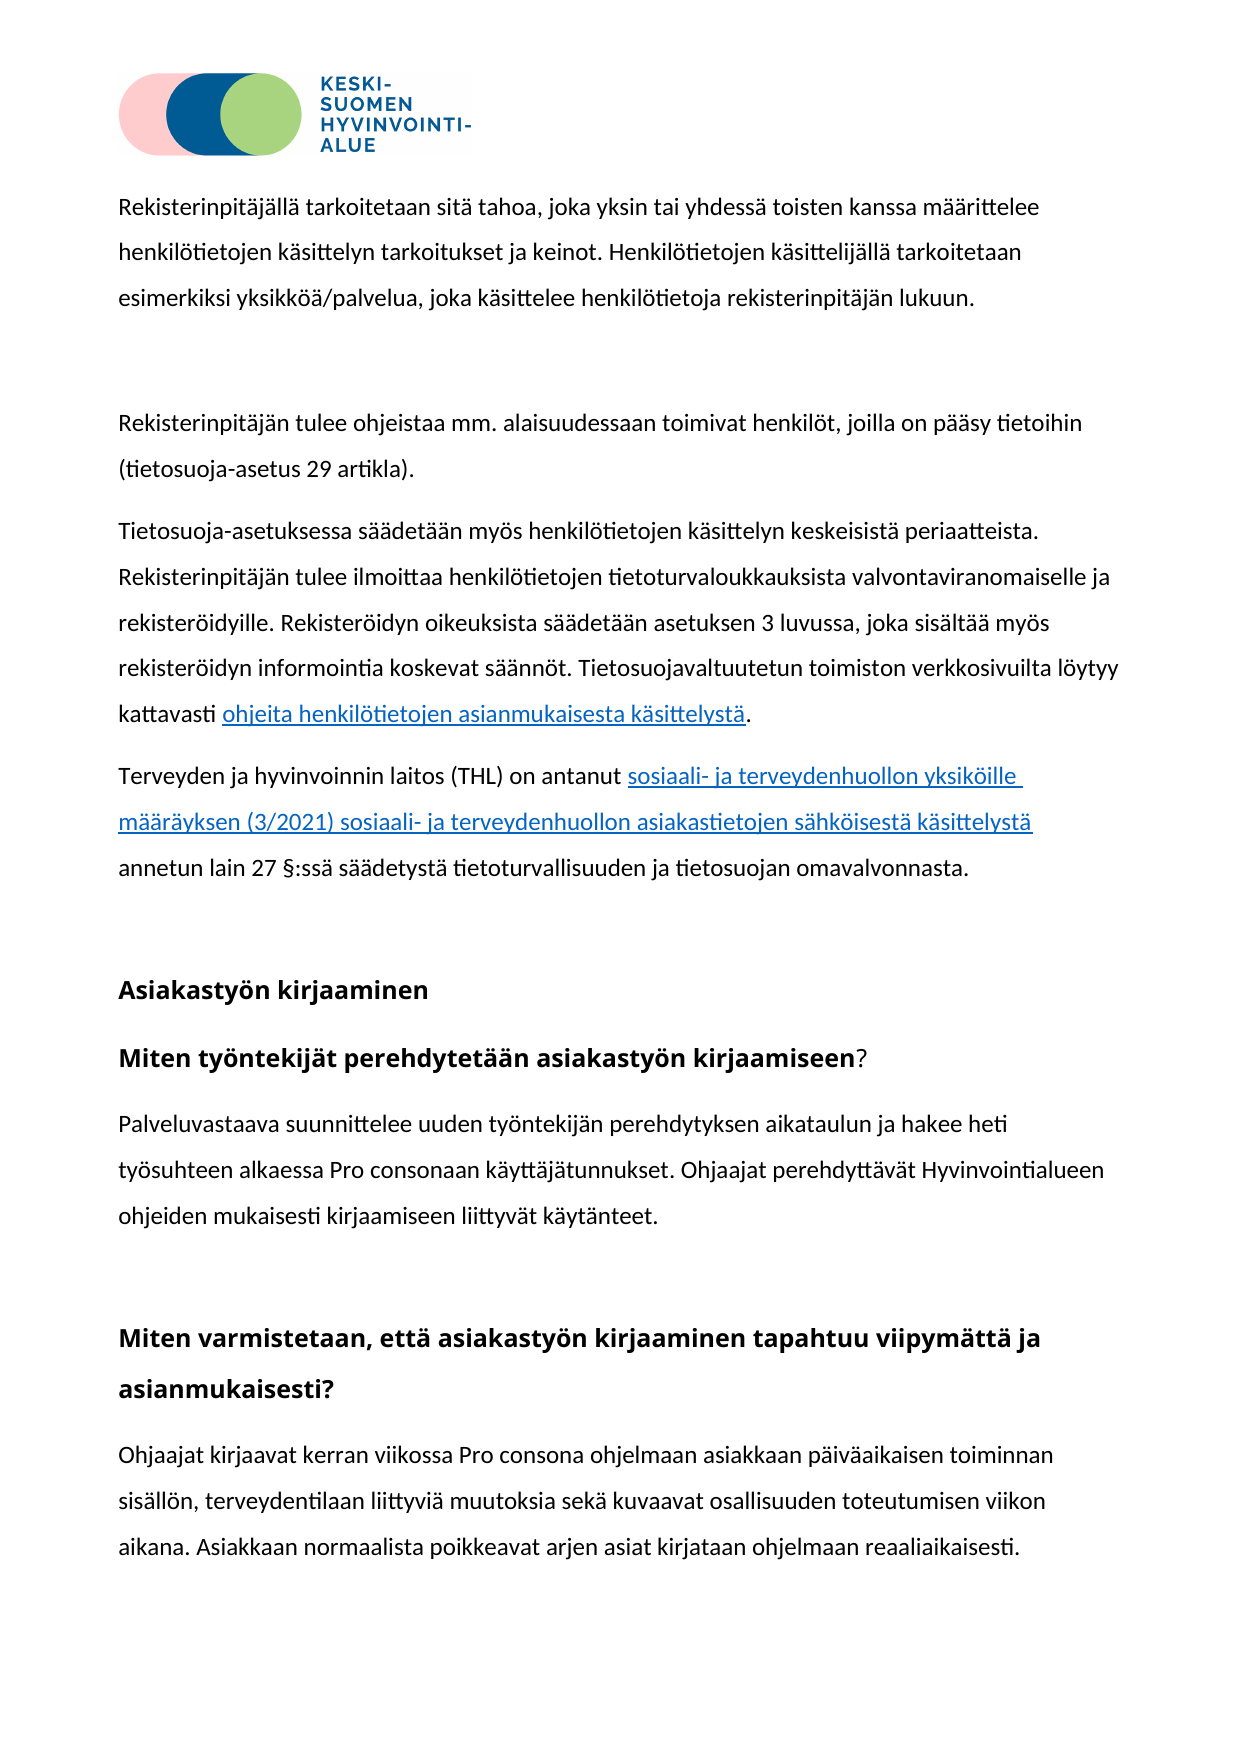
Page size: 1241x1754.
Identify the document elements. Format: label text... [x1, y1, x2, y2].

text Terveyden ja hyvinvoinnin laitos (THL) on antanut sosiaali- ja terveydenhuollon yksiköille määräyksen (3/2021) sosiaali- ja terveydenhuollon asiakastietojen sähköisestä käsittelystä annetun lain 27 §:ssä säädetystä tietoturvallisuuden ja tietosuojan omavalvonnasta. [118, 761, 1122, 882]
text Miten varmistetaan, että asiakastyön kirjaaminen tapahtuu viipymättä ja asianmukaisesti? [118, 1321, 1122, 1406]
text Palveluvastaava suunnittelee uuden työntekijän perehdytyksen aikataulun ja hakee heti työsuhteen alkaessa Pro consonaan käyttäjätunnukset. Ohjaajat perehdyttävät Hyvinvointialueen ohjeiden mukaisesti kirjaamiseen liittyvät käytänteet. [118, 1108, 1122, 1230]
picture [118, 73, 473, 157]
text Miten työntekijät perehdytetään asiakastyön kirjaamiseen? [118, 1041, 1122, 1075]
text Tietosuoja-asetuksessa säädetään myös henkilötietojen käsittelyn keskeisistä periaatteista. Rekisterinpitäjän tulee ilmoittaa henkilötietojen tietoturvaloukkauksista valvontaviranomaiselle ja rekisteröidyille. Rekisteröidyn oikeuksista säädetään asetuksen 3 luvussa, joka sisältää myös rekisteröidyn informointia koskevat säännöt. Tietosuojavaltuutetun toimiston verkkosivuilta löytyy kattavasti ohjeita henkilötietojen asianmukaisesta käsittelystä. [118, 515, 1122, 729]
text Ohjaajat kirjaavat kerran viikossa Pro consona ohjelmaan asiakkaan päiväaikaisen toiminnan sisällön, terveydentilaan liittyviä muutoksia sekä kuvaavat osallisuuden toteutumisen viikon aikana. Asiakkaan normaalista poikkeavat arjen asiat kirjataan ohjelmaan reaaliaikaisesti. [118, 1440, 1122, 1562]
text Asiakastyön kirjaaminen [118, 973, 1122, 1007]
text Rekisterinpitäjällä tarkoitetaan sitä tahoa, joka yksin tai yhdessä toisten kanssa määrittelee henkilötietojen käsittelyn tarkoitukset ja keinot. Henkilötietojen käsittelijällä tarkoitetaan esimerkiksi yksikköä/palvelua, joka käsittelee henkilötietoja rekisterinpitäjän lukuun. [118, 191, 1122, 313]
text Rekisterinpitäjän tulee ohjeistaa mm. alaisuudessaan toimivat henkilöt, joilla on pääsy tietoihin (tietosuoja-asetus 29 artikla). [118, 407, 1122, 483]
